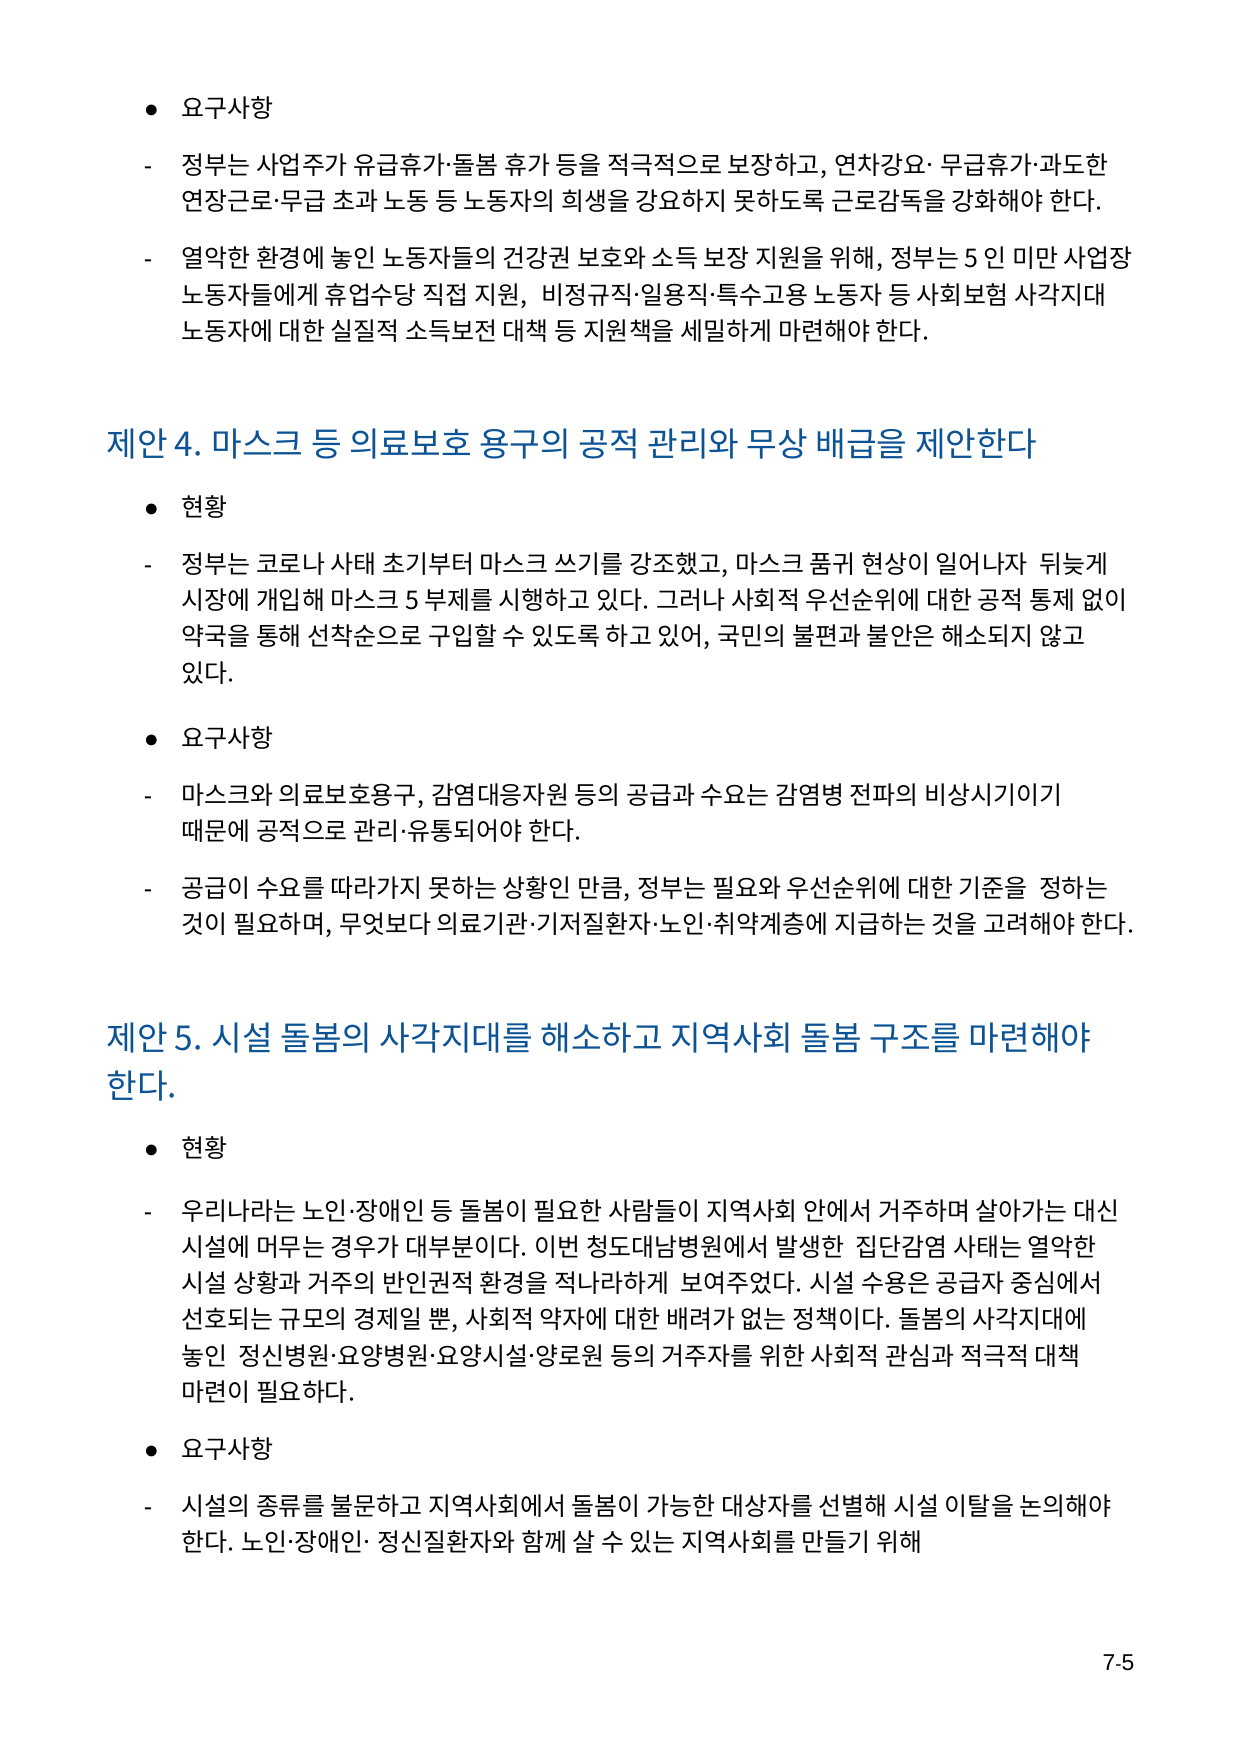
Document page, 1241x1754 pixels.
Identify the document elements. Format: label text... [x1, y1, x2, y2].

list 요구사항 [144, 88, 1134, 125]
subtitle 제안4. 마스크 등 의료보호 용구의 공적 관리와 무상 배급을 제안한다 [106, 418, 1134, 466]
list 현황 [144, 1129, 1134, 1165]
list 요구사항 [144, 718, 1134, 754]
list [144, 1487, 1134, 1559]
list 공급이 수요를 따라가지 못하는 상황인 만큼, 정부는 필요와 우선순위에 대한 기준을 정하는 것이 필요하며, 무엇보다 의료기관⋅기저질환자⋅노인⋅취약계층에 지급하는 것을 고려해야 한다. [144, 868, 1134, 941]
list 열악한 환경에 놓인 노동자들의 건강권 보호와 소득 보장 지원을 위해, 정부는 5인 미만 사업장 노동자들에게 휴업수당 직접 지원, 비정규직·일용직·특수고용 노동자 등 사회보험 사각지대 노동자에 대한 실질적 소득보전 대책 등 지원책을 세밀하게 마련해야 한다. [144, 239, 1134, 348]
list 현황 [144, 487, 1134, 523]
list 우리나라는 노인⋅장애인 등 돌봄이 필요한 사람들이 지역사회 안에서 거주하며 살아가는 대신 시설에 머무는 경우가 대부분이다. 이번 청도대남병원에서 발생한 집단감염 사태는 열악한 시설 상황과 거주의 반인권적 환경을 적나라하게 보여주었다. 시설 수용은 공급자 중심에서 선호되는 규모의 경제일 뿐, 사회적 약자에 대한 배려가 없는 정책이다. 돌봄의 사각지대에 놓인 정신병원·요양병원·요양시설·양로원 등의 거주자를 위한 사회적 관심과 적극적 대책 마련이 필요하다. [144, 1191, 1134, 1409]
list 정부는 코로나 사태 초기부터 마스크 쓰기를 강조했고, 마스크 품귀 현상이 일어나자 뒤늦게 시장에 개입해 마스크 5부제를 시행하고 있다. 그러나 사회적 우선순위에 대한 공적 통제 없이 약국을 통해 선착순으로 구입할 수 있도록 하고 있어, 국민의 불편과 불안은 해소되지 않고 있다. [144, 544, 1134, 689]
list 요구사항 [144, 1429, 1134, 1466]
subtitle 제안5. 시설 돌봄의 사각지대를 해소하고 지역사회 돌봄 구조를 마련해야 한다. [106, 1011, 1134, 1108]
list 마스크와 의료보호용구, 감염대응자원 등의 공급과 수요는 감염병 전파의 비상시기이기 때문에 공적으로 관리⋅유통되어야 한다. [144, 775, 1134, 848]
list 정부는 사업주가 유급휴가·돌봄 휴가 등을 적극적으로 보장하고, 연차강요· 무급휴가·과도한 연장근로·무급 초과 노동 등 노동자의 희생을 강요하지 못하도록 근로감독을 강화해야 한다. [144, 146, 1134, 218]
